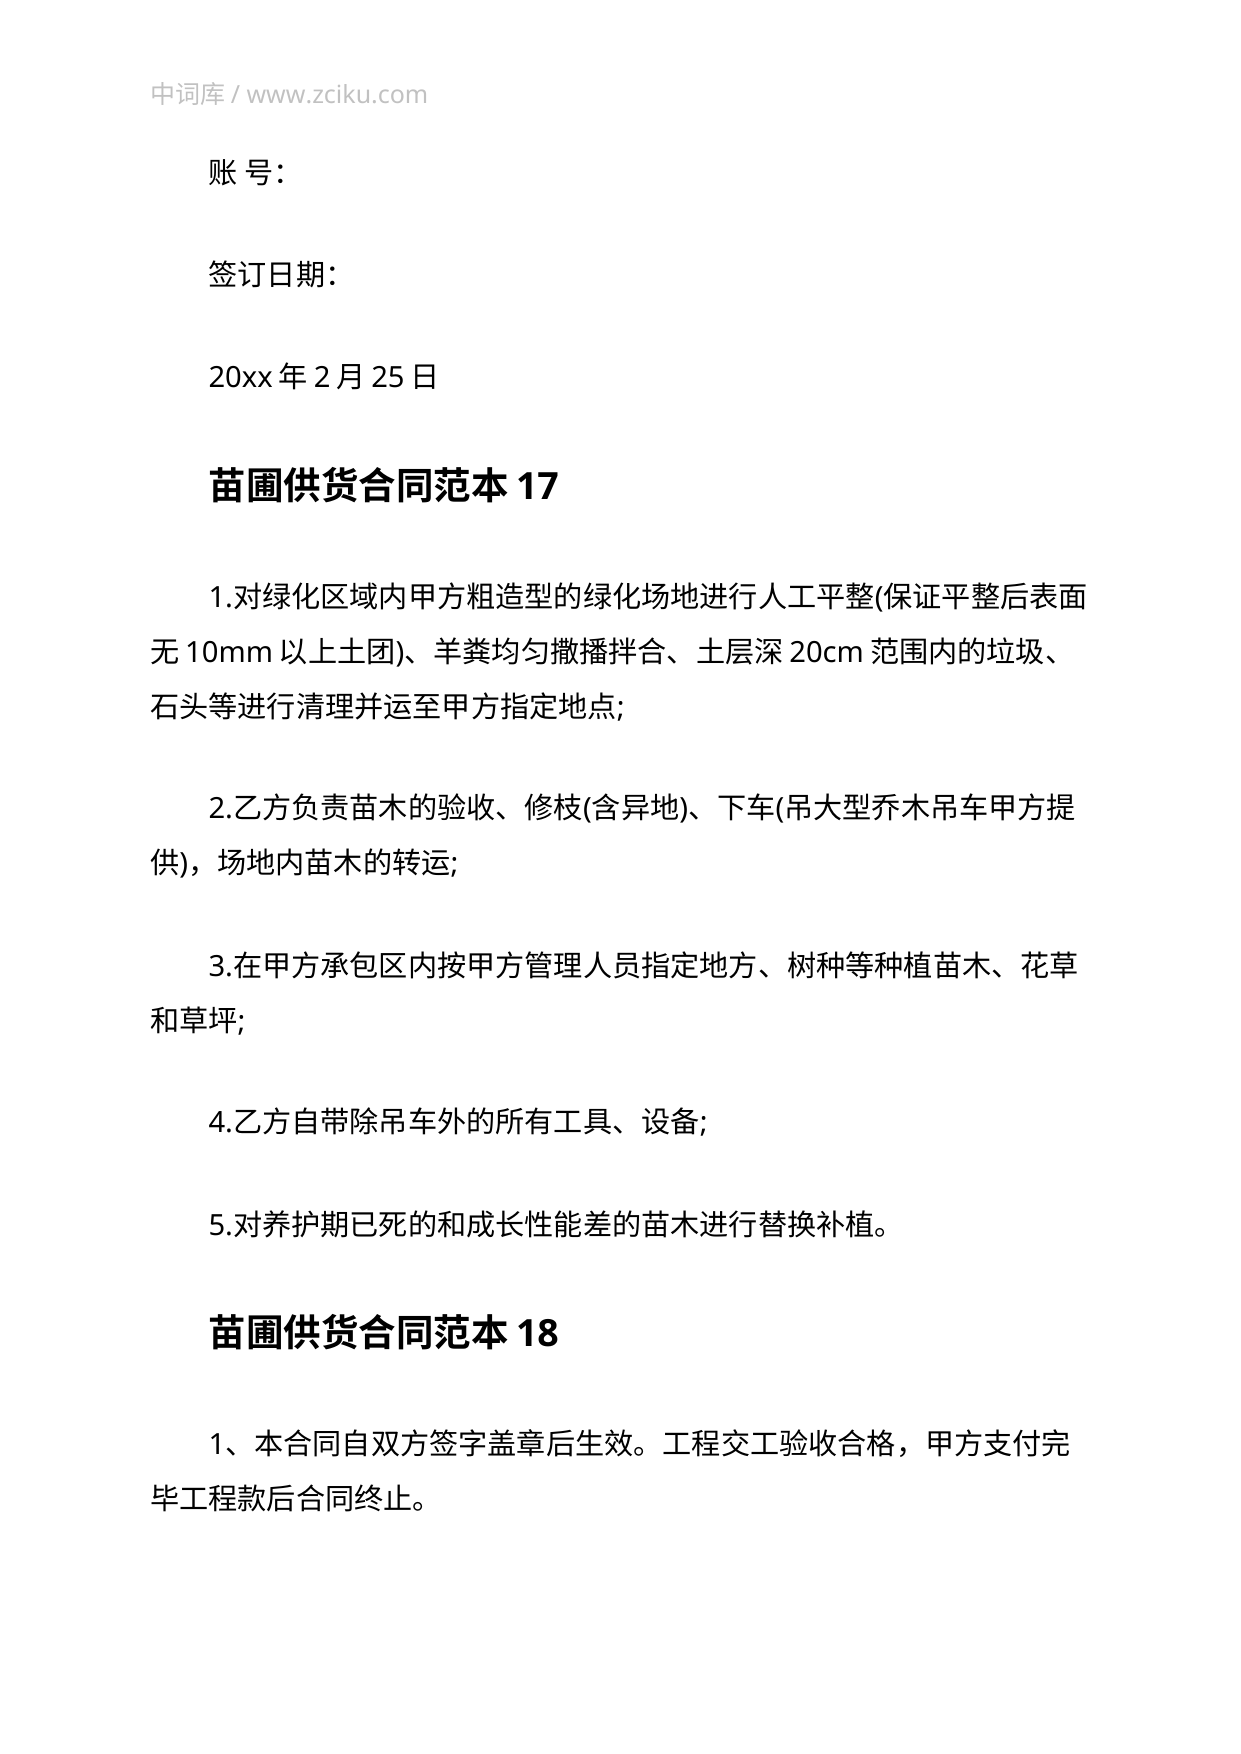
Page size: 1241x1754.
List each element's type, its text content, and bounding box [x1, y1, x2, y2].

text 账 号： [150, 150, 1090, 192]
text 签订日期： [150, 252, 1090, 294]
text 苗圃供货合同范本18 [150, 1303, 1090, 1357]
text 苗圃供货合同范本17 [150, 456, 1090, 510]
text 1、本合同自双方签字盖章后生效。工程交工验收合格，甲方支付完毕工程款后合同终止。 [150, 1421, 1090, 1518]
text 5.对养护期已死的和成长性能差的苗木进行替换补植。 [150, 1201, 1090, 1243]
text 1.对绿化区域内甲方粗造型的绿化场地进行人工平整(保证平整后表面无10mm以上土团)、羊粪均匀撒播拌合、土层深20cm范围内的垃圾、石头等进行清理并运至甲方指定地点; [150, 573, 1090, 726]
text 2.乙方负责苗木的验收、修枝(含异地)、下车(吊大型乔木吊车甲方提供)，场地内苗木的转运; [150, 785, 1090, 882]
text 3.在甲方承包区内按甲方管理人员指定地方、树种等种植苗木、花草和草坪; [150, 942, 1090, 1039]
text 20xx年2月25日 [150, 353, 1090, 396]
text 4.乙方自带除吊车外的所有工具、设备; [150, 1099, 1090, 1141]
